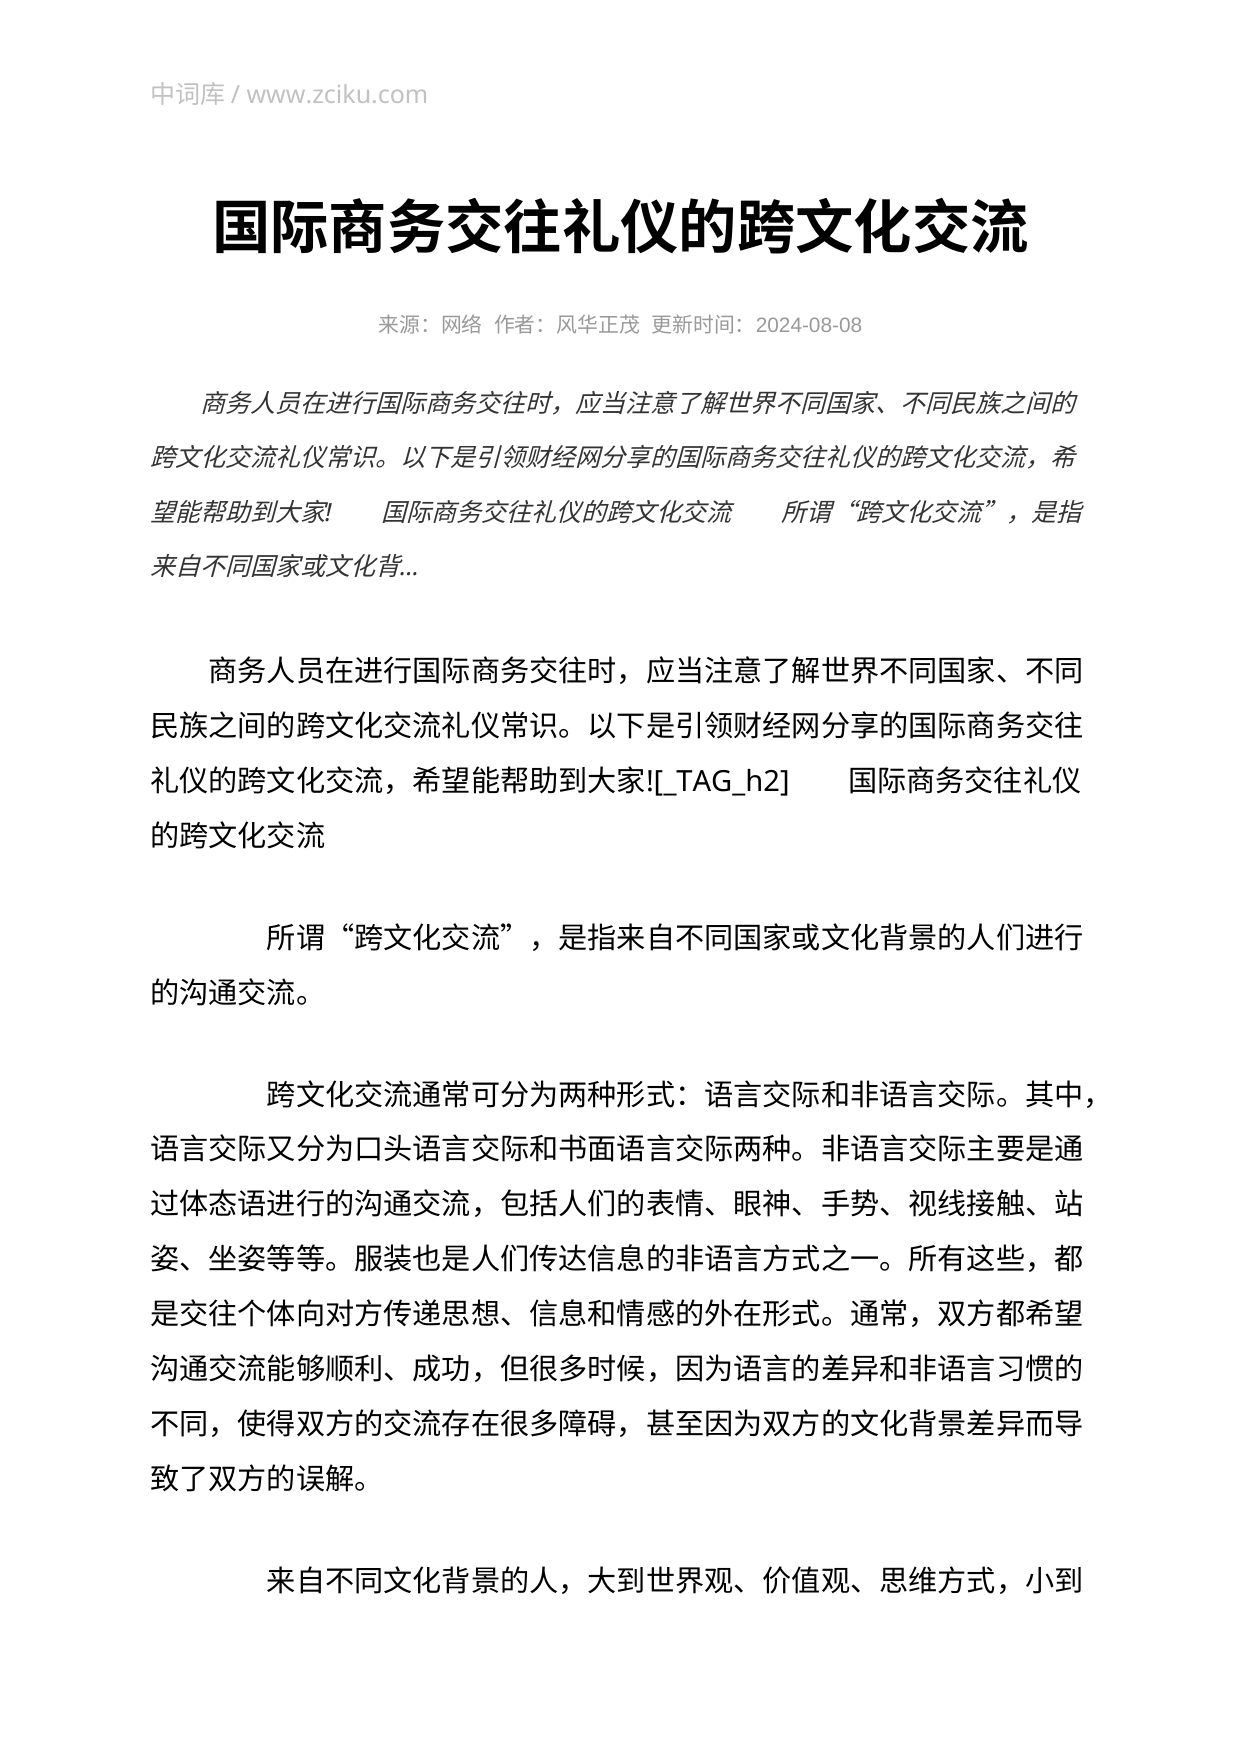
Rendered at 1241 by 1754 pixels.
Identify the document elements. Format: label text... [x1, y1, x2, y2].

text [150, 1557, 1090, 1599]
text 来源：网络 作者：风华正茂 更新时间：2024-08-08 [150, 313, 1090, 337]
text 商务人员在进行国际商务交往时，应当注意了解世界不同国家、不同民族之间的跨文化交流礼仪常识。以下是引领财经网分享的国际商务交往礼仪的跨文化交流，希望能帮助到大家! 国际商务交往礼仪的跨文化交流 所谓“跨文化交流”，是指来自不同国家或文化背... [150, 383, 1090, 583]
subtitle 国际商务交往礼仪的跨文化交流 [150, 181, 1090, 266]
text 商务人员在进行国际商务交往时，应当注意了解世界不同国家、不同民族之间的跨文化交流礼仪常识。以下是引领财经网分享的国际商务交往礼仪的跨文化交流，希望能帮助到大家![_TAG_h2] 国际商务交往礼仪的跨文化交流 [150, 648, 1090, 855]
text 所谓“跨文化交流”，是指来自不同国家或文化背景的人们进行的沟通交流。 [150, 914, 1090, 1012]
text 跨文化交流通常可分为两种形式：语言交际和非语言交际。其中，语言交际又分为口头语言交际和书面语言交际两种。非语言交际主要是通过体态语进行的沟通交流，包括人们的表情、眼神、手势、视线接触、站姿、坐姿等等。服装也是人们传达信息的非语言方式之一。所有这些，都是交往个体向对方传递思想、信息和情感的外在形式。通常，双方都希望沟通交流能够顺利、成功，但很多时候，因为语言的差异和非语言习惯的不同，使得双方的交流存在很多障碍，甚至因为双方的文化背景差异而导致了双方的误解。 [150, 1071, 1090, 1498]
